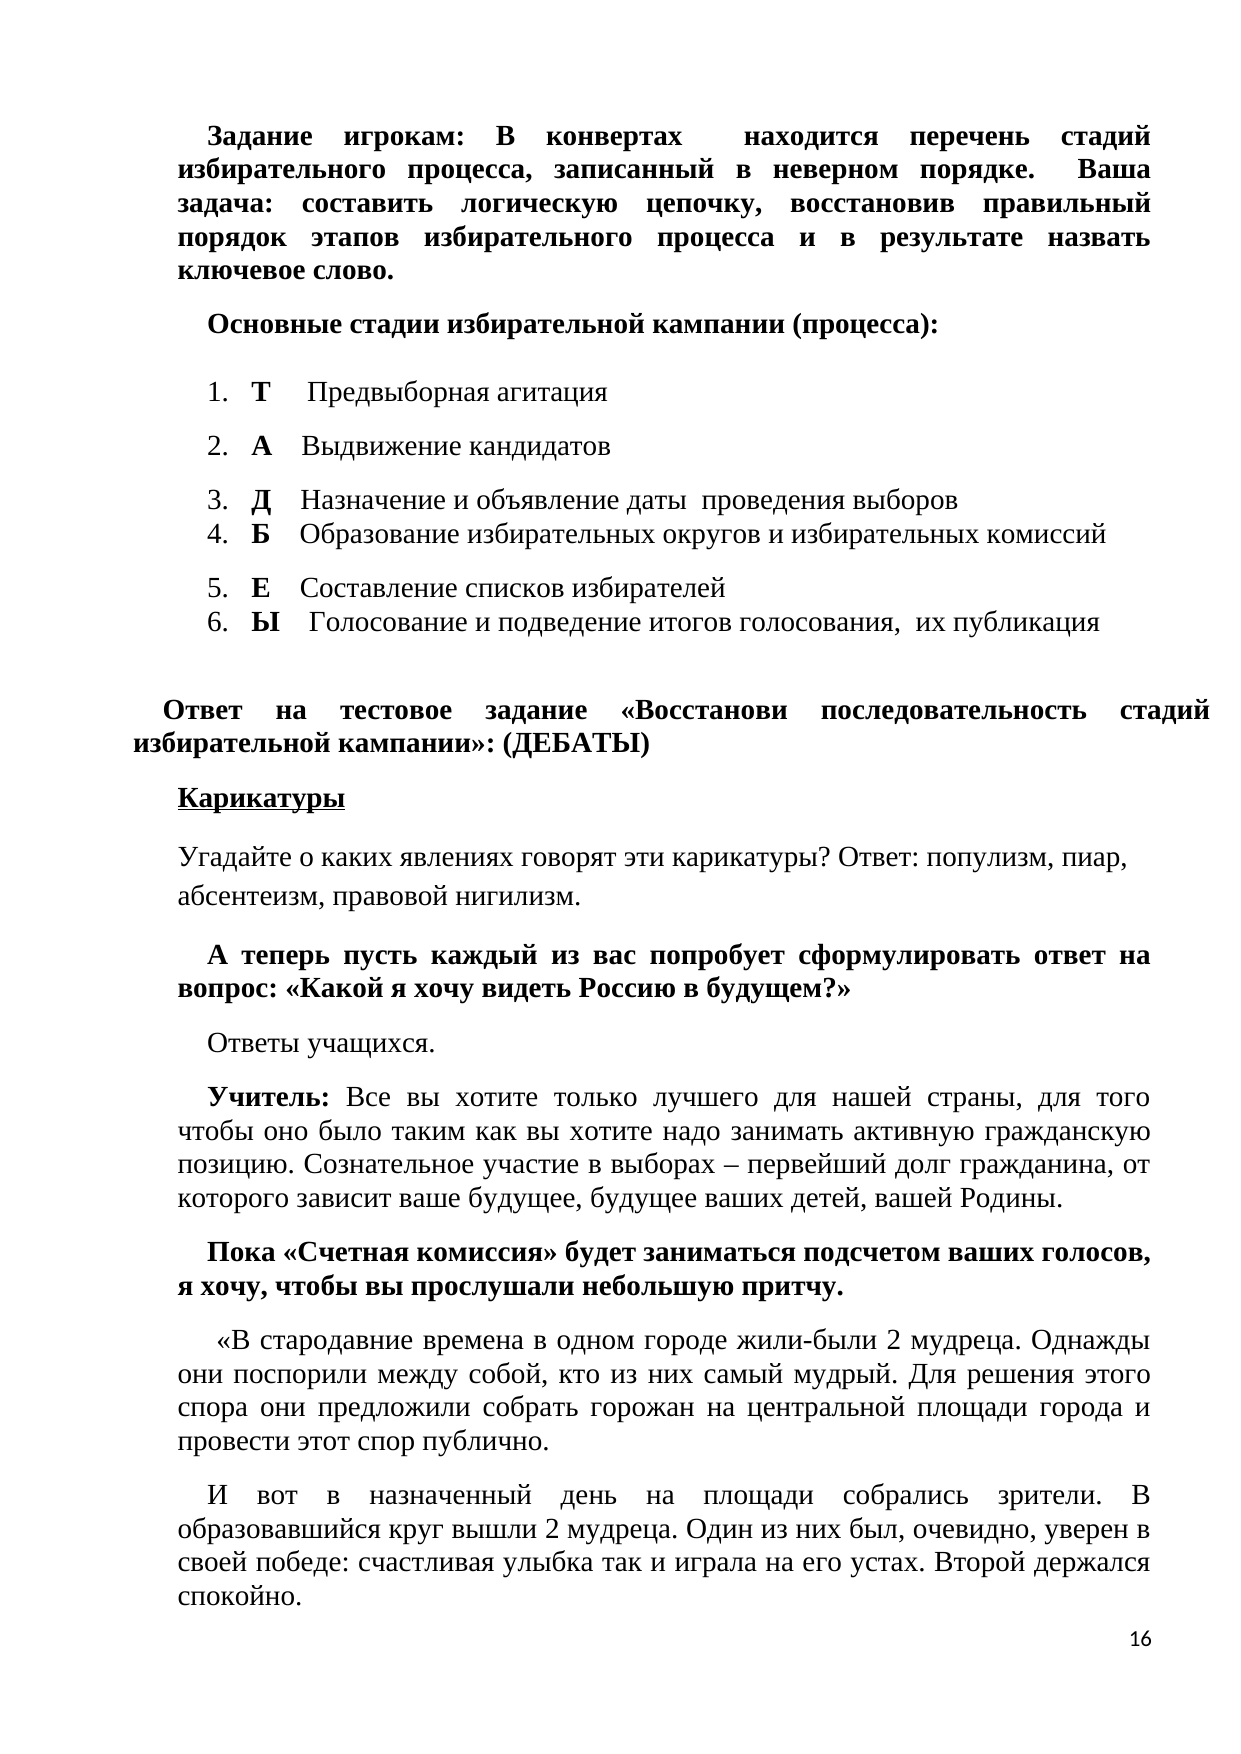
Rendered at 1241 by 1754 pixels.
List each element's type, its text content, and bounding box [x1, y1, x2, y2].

text Ответ на тестовое задание «Восстанови последовательность стадий избирательной кампании»: (ДЕБАТЫ) [133, 692, 1211, 759]
text «В стародавние времена в одном городе жили-были 2 мудреца. Однажды они поспорили между собой, кто из них самый мудрый. Для решения этого спора они предложили собрать горожан на центральной площади города и провести этот спор публично. [177, 1322, 1152, 1456]
text Учитель: Все вы хотите только лучшего для нашей страны, для того чтобы оно было таким как вы хотите надо занимать активную гражданскую позицию. Сознательное участие в выборах – первейший долг гражданина, от которого зависит ваше будущее, будущее ваших детей, вашей Родины. [177, 1079, 1152, 1213]
list Д Назначение и объявление даты проведения выборов [177, 482, 1152, 516]
list Ы Голосование и подведение итогов голосования, их публикация [177, 604, 1152, 637]
list А Выдвижение кандидатов [177, 428, 1152, 462]
list Е Составление списков избирателей [177, 570, 1152, 604]
list Т Предвыборная агитация [177, 374, 1152, 407]
text А теперь пусть каждый из вас попробует сформулировать ответ на вопрос: «Какой я хочу видеть Россию в будущем?» [177, 937, 1152, 1004]
text Карикатуры [177, 780, 1152, 813]
text И вот в назначенный день на площади собрались зрители. В образовавшийся круг вышли 2 мудреца. Один из них был, очевидно, уверен в своей победе: счастливая улыбка так и играла на его устах. Второй держался спокойно. [177, 1477, 1152, 1611]
text Ответы учащихся. [177, 1025, 1152, 1058]
text Пока «Счетная комиссия» будет заниматься подсчетом ваших голосов, я хочу, чтобы вы прослушали небольшую притчу. [177, 1234, 1152, 1301]
text Основные стадии избирательной кампании (процесса): [177, 307, 1152, 340]
text Задание игрокам: В конвертах находится перечень стадий избирательного процесса, записанный в неверном порядке. Ваша задача: составить логическую цепочку, восстановив правильный порядок этапов избирательного процесса и в результате назвать ключевое слово. [177, 118, 1152, 286]
list Б Образование избирательных округов и избирательных комиссий [177, 516, 1152, 549]
text Угадайте о каких явлениях говорят эти карикатуры? Ответ: популизм, пиар, абсентеизм, правовой нигилизм. [177, 839, 1152, 911]
